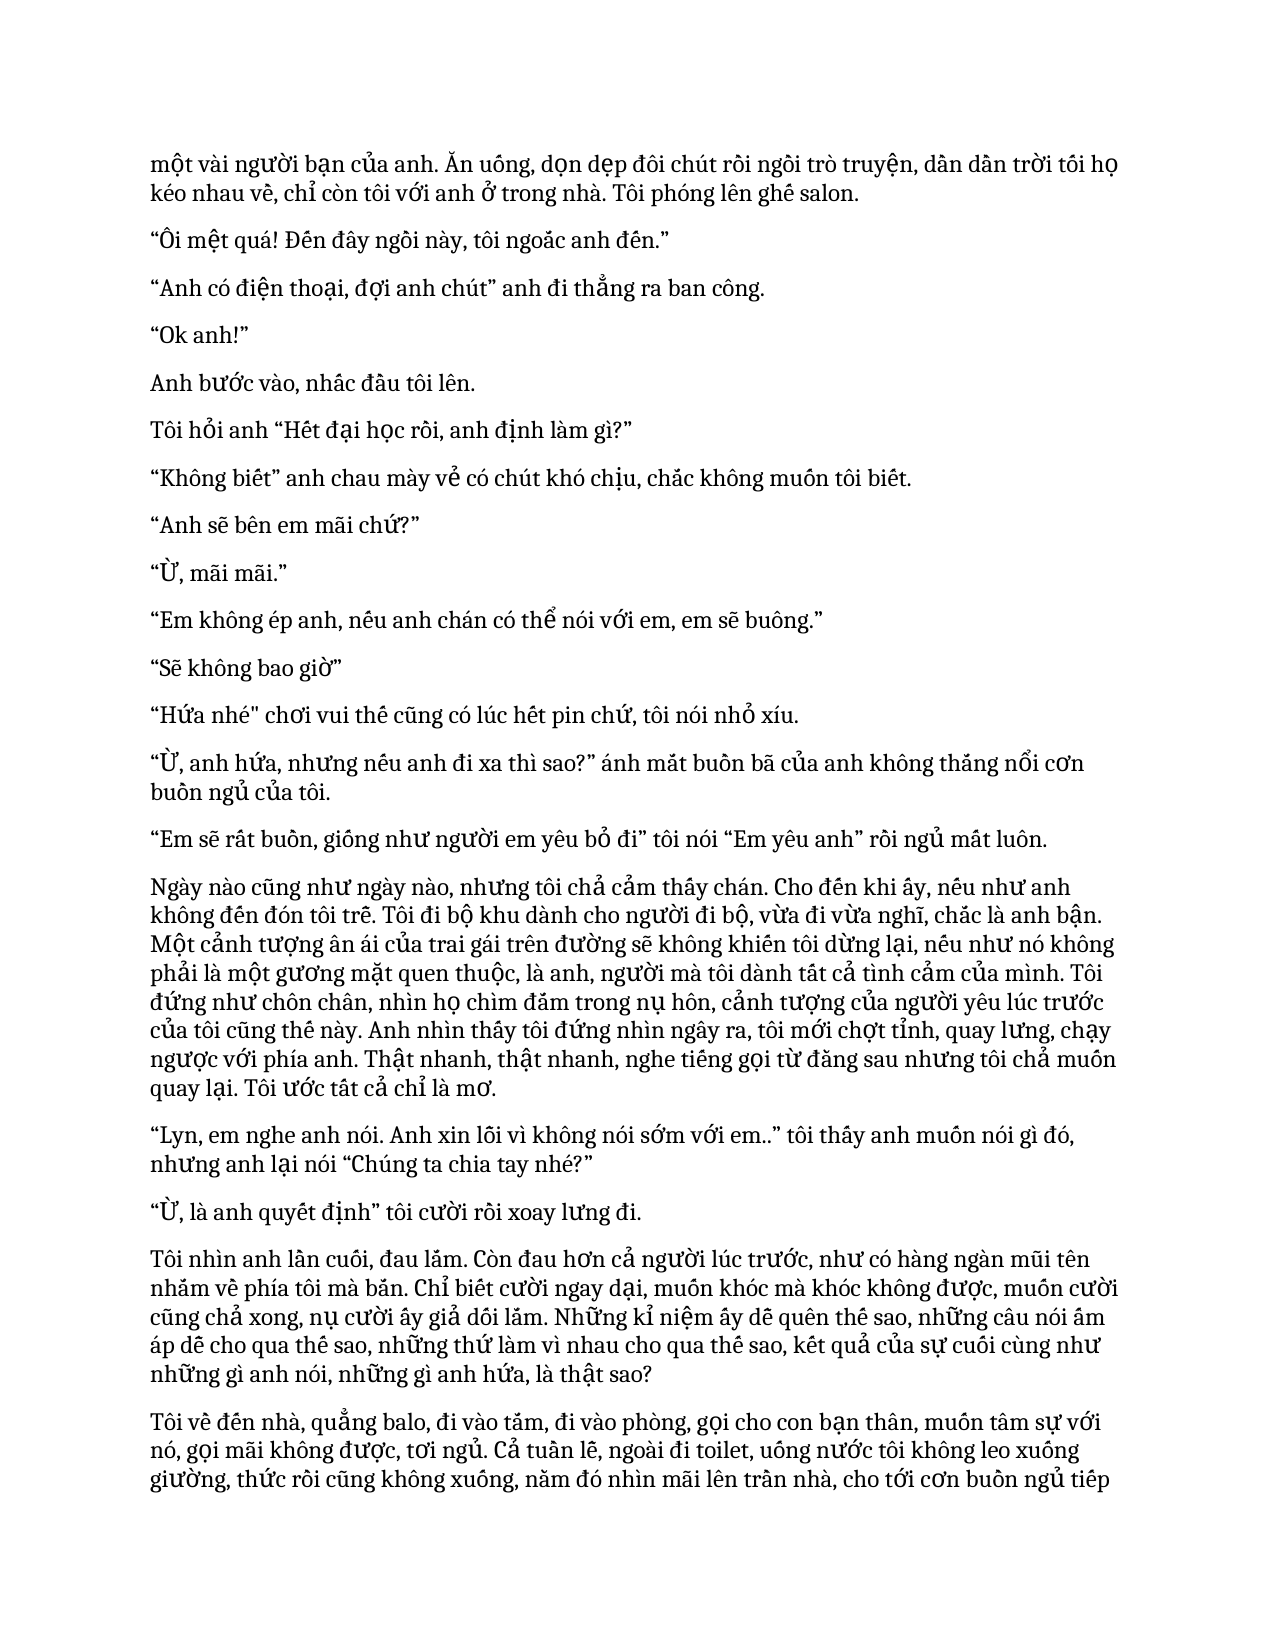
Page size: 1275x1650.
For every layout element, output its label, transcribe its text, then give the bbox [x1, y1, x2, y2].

text Tôi hỏi anh “Hết đại học rồi, anh định làm gì?” [150, 416, 1125, 445]
text “Sẽ không bao giờ” [150, 654, 1125, 682]
text “Ừ, anh hứa, nhưng nếu anh đi xa thì sao?” ánh mắt buồn bã của anh không thắng nổi cơn buồn ngủ của tôi. [150, 749, 1125, 806]
text “Em sẽ rất buồn, giống như người em yêu bỏ đi” tôi nói “Em yêu anh” rồi ngủ mất luôn. [150, 825, 1125, 854]
text Tôi nhìn anh lần cuối, đau lắm. Còn đau hơn cả người lúc trước, như có hàng ngàn mũi tên nhắm về phía tôi mà bắn. Chỉ biết cười ngay dại, muốn khóc mà khóc không được, muốn cười cũng chả xong, nụ cười ấy giả dối lắm. Những kỉ niệm ấy dễ quên thế sao, những câu nói ấm áp dễ cho qua thế sao, những thứ làm vì nhau cho qua thế sao, kết quả của sự cuối cùng như những gì anh nói, những gì anh hứa, là thật sao? [150, 1245, 1125, 1389]
text “Ôi mệt quá! Đến đây ngồi này, tôi ngoắc anh đến.” [150, 226, 1125, 255]
text “Hứa nhé" chơi vui thế cũng có lúc hết pin chứ, tôi nói nhỏ xíu. [150, 701, 1125, 730]
text “Lyn, em nghe anh nói. Anh xin lỗi vì không nói sớm với em..” tôi thấy anh muốn nói gì đó, nhưng anh lại nói “Chúng ta chia tay nhé?” [150, 1121, 1125, 1179]
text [150, 150, 1125, 207]
text Ngày nào cũng như ngày nào, nhưng tôi chả cảm thấy chán. Cho đến khi ấy, nếu như anh không đến đón tôi trễ. Tôi đi bộ khu dành cho người đi bộ, vừa đi vừa nghĩ, chắc là anh bận. Một cảnh tượng ân ái của trai gái trên đường sẽ không khiến tôi dừng lại, nếu như nó không phải là một gương mặt quen thuộc, là anh, người mà tôi dành tất cả tình cảm của mình. Tôi đứng như chôn chân, nhìn họ chìm đắm trong nụ hôn, cảnh tượng của người yêu lúc trước của tôi cũng thế này. Anh nhìn thấy tôi đứng nhìn ngây ra, tôi mới chợt tỉnh, quay lưng, chạy ngược với phía anh. Thật nhanh, thật nhanh, nghe tiếng gọi từ đằng sau nhưng tôi chả muốn quay lại. Tôi ước tất cả chỉ là mơ. [150, 872, 1125, 1102]
text “Em không ép anh, nếu anh chán có thể nói với em, em sẽ buông.” [150, 606, 1125, 635]
text “Ừ, là anh quyết định” tôi cười rồi xoay lưng đi. [150, 1197, 1125, 1226]
text “Ừ, mãi mãi.” [150, 559, 1125, 587]
text “Anh có điện thoại, đợi anh chút” anh đi thẳng ra ban công. [150, 274, 1125, 302]
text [150, 1407, 1125, 1494]
text “Không biết” anh chau mày vẻ có chút khó chịu, chắc không muốn tôi biết. [150, 464, 1125, 492]
text “Anh sẽ bên em mãi chứ?” [150, 511, 1125, 540]
text “Ok anh!” [150, 321, 1125, 350]
text Anh bước vào, nhấc đầu tôi lên. [150, 369, 1125, 397]
